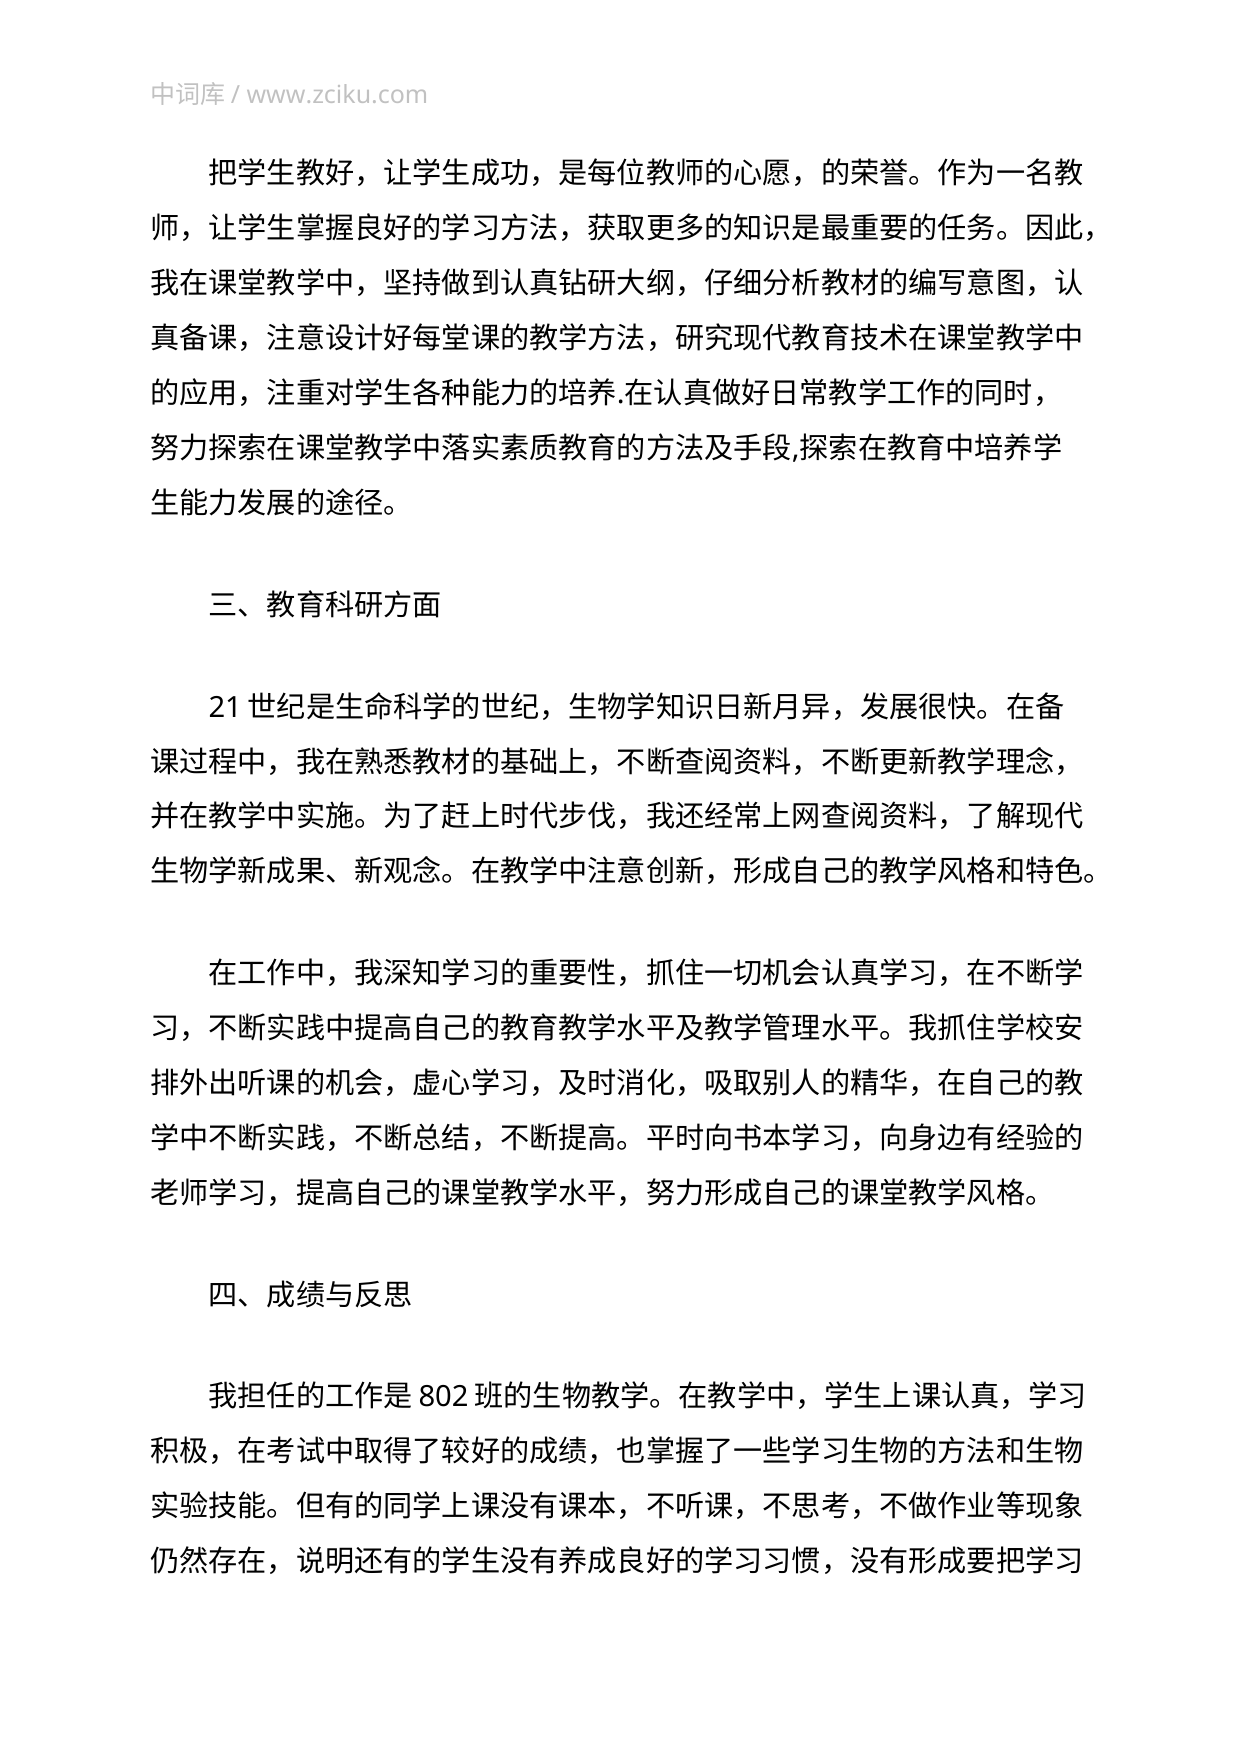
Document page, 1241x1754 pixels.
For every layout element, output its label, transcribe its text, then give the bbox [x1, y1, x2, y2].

text 四、成绩与反思 [150, 1271, 1090, 1313]
text 三、教育科研方面 [150, 581, 1090, 624]
text 在工作中，我深知学习的重要性，抓住一切机会认真学习，在不断学习，不断实践中提高自己的教育教学水平及教学管理水平。我抓住学校安排外出听课的机会，虚心学习，及时消化，吸取别人的精华，在自己的教学中不断实践，不断总结，不断提高。平时向书本学习，向身边有经验的老师学习，提高自己的课堂教学水平，努力形成自己的课堂教学风格。 [150, 950, 1090, 1212]
text 21世纪是生命科学的世纪，生物学知识日新月异，发展很快。在备课过程中，我在熟悉教材的基础上，不断查阅资料，不断更新教学理念，并在教学中实施。为了赶上时代步伐，我还经常上网查阅资料，了解现代生物学新成果、新观念。在教学中注意创新，形成自己的教学风格和特色。 [150, 683, 1090, 890]
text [150, 1373, 1090, 1580]
text 把学生教好，让学生成功，是每位教师的心愿，的荣誉。作为一名教师，让学生掌握良好的学习方法，获取更多的知识是最重要的任务。因此，我在课堂教学中，坚持做到认真钻研大纲，仔细分析教材的编写意图，认真备课，注意设计好每堂课的教学方法，研究现代教育技术在课堂教学中的应用，注重对学生各种能力的培养.在认真做好日常教学工作的同时，努力探索在课堂教学中落实素质教育的方法及手段,探索在教育中培养学生能力发展的途径。 [150, 150, 1090, 522]
